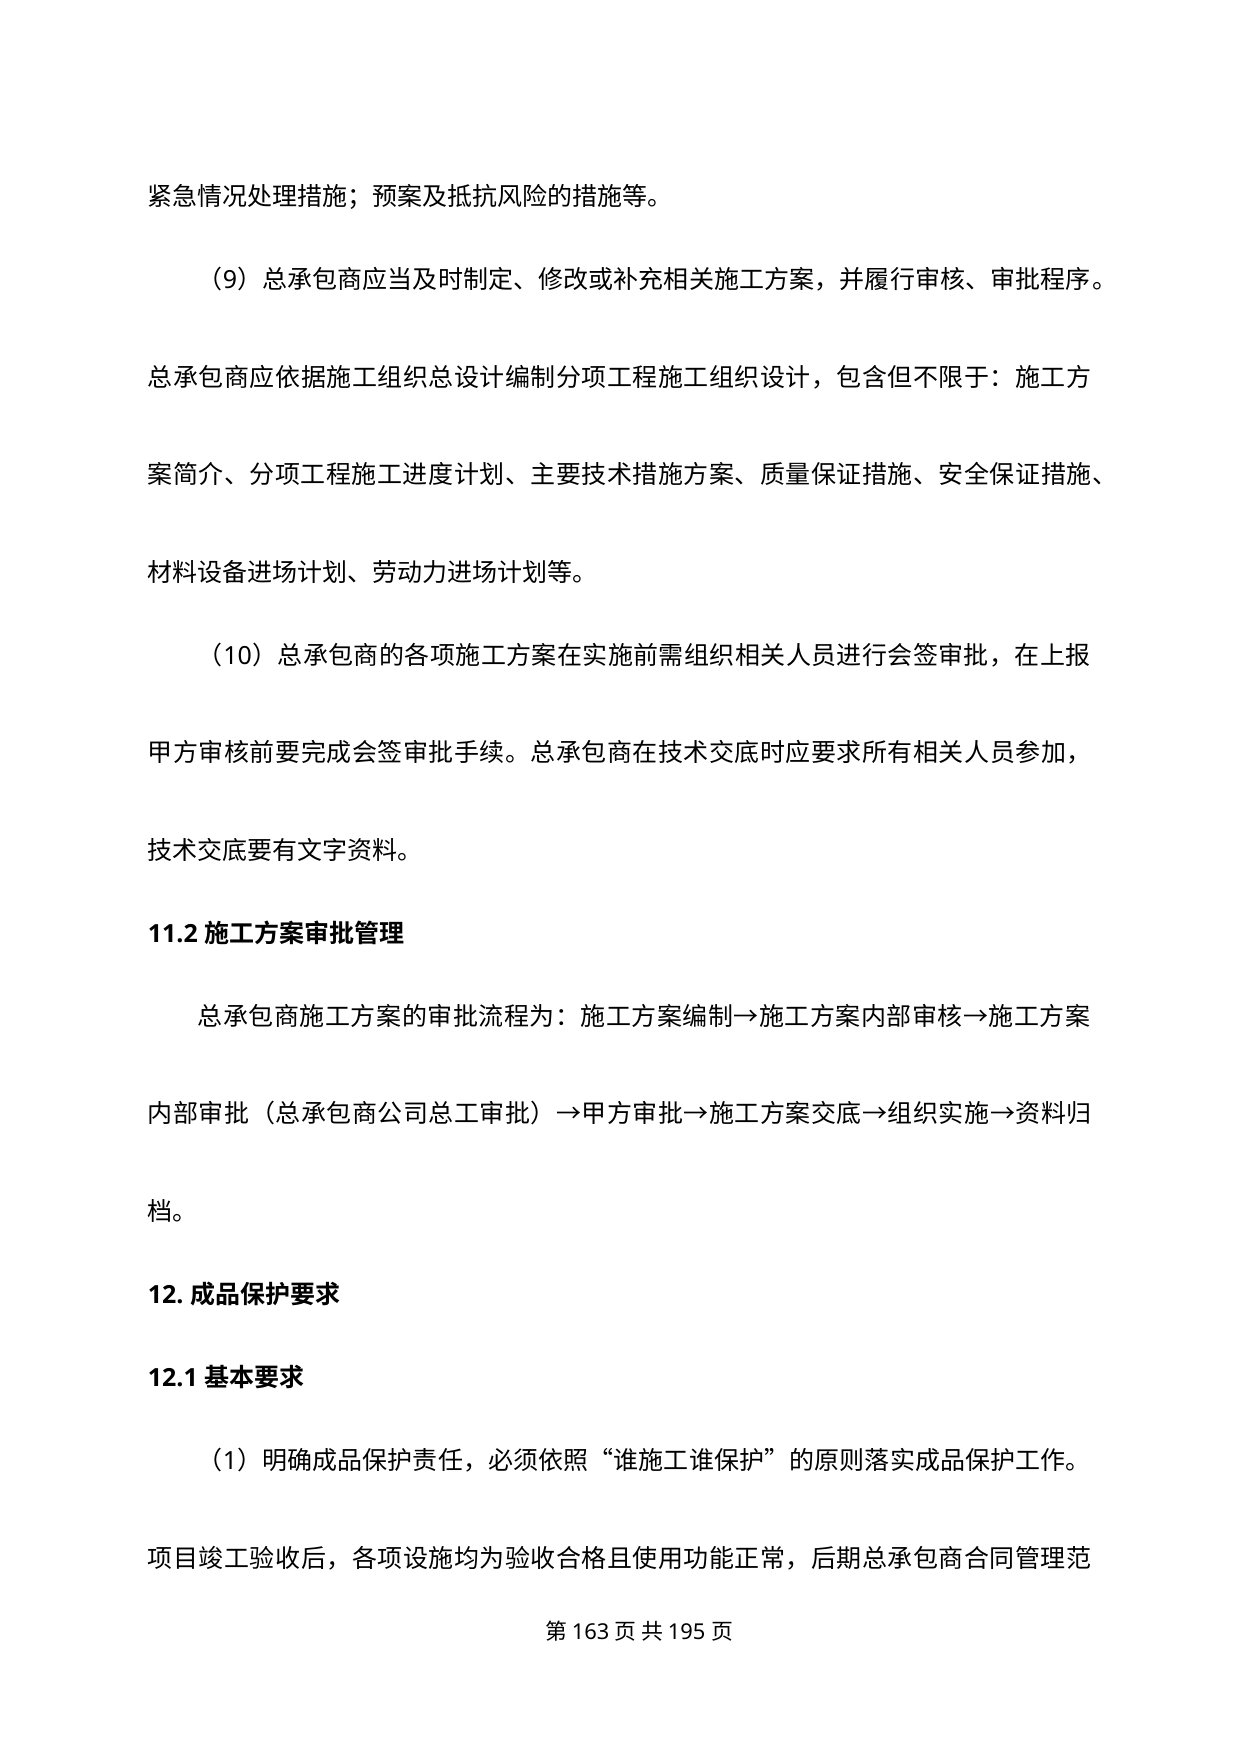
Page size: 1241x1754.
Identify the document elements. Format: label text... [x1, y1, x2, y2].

text 总承包商施工方案的审批流程为：施工方案编制→施工方案内部审核→施工方案内部审批（总承包商公司总工审批）→甲方审批→施工方案交底→组织实施→资料归档。 [148, 982, 1093, 1242]
text 12. 成品保护要求 [148, 1260, 1093, 1325]
text 11.2 施工方案审批管理 [148, 899, 1093, 964]
text 12.1 基本要求 [148, 1343, 1093, 1408]
text （9）总承包商应当及时制定、修改或补充相关施工方案，并履行审核、审批程序。总承包商应依据施工组织总设计编制分项工程施工组织设计，包含但不限于：施工方案简介、分项工程施工进度计划、主要技术措施方案、质量保证措施、安全保证措施、材料设备进场计划、劳动力进场计划等。 [148, 245, 1093, 603]
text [148, 162, 1093, 227]
text （10）总承包商的各项施工方案在实施前需组织相关人员进行会签审批，在上报甲方审核前要完成会签审批手续。总承包商在技术交底时应要求所有相关人员参加，技术交底要有文字资料。 [148, 621, 1093, 881]
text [148, 1426, 1093, 1589]
